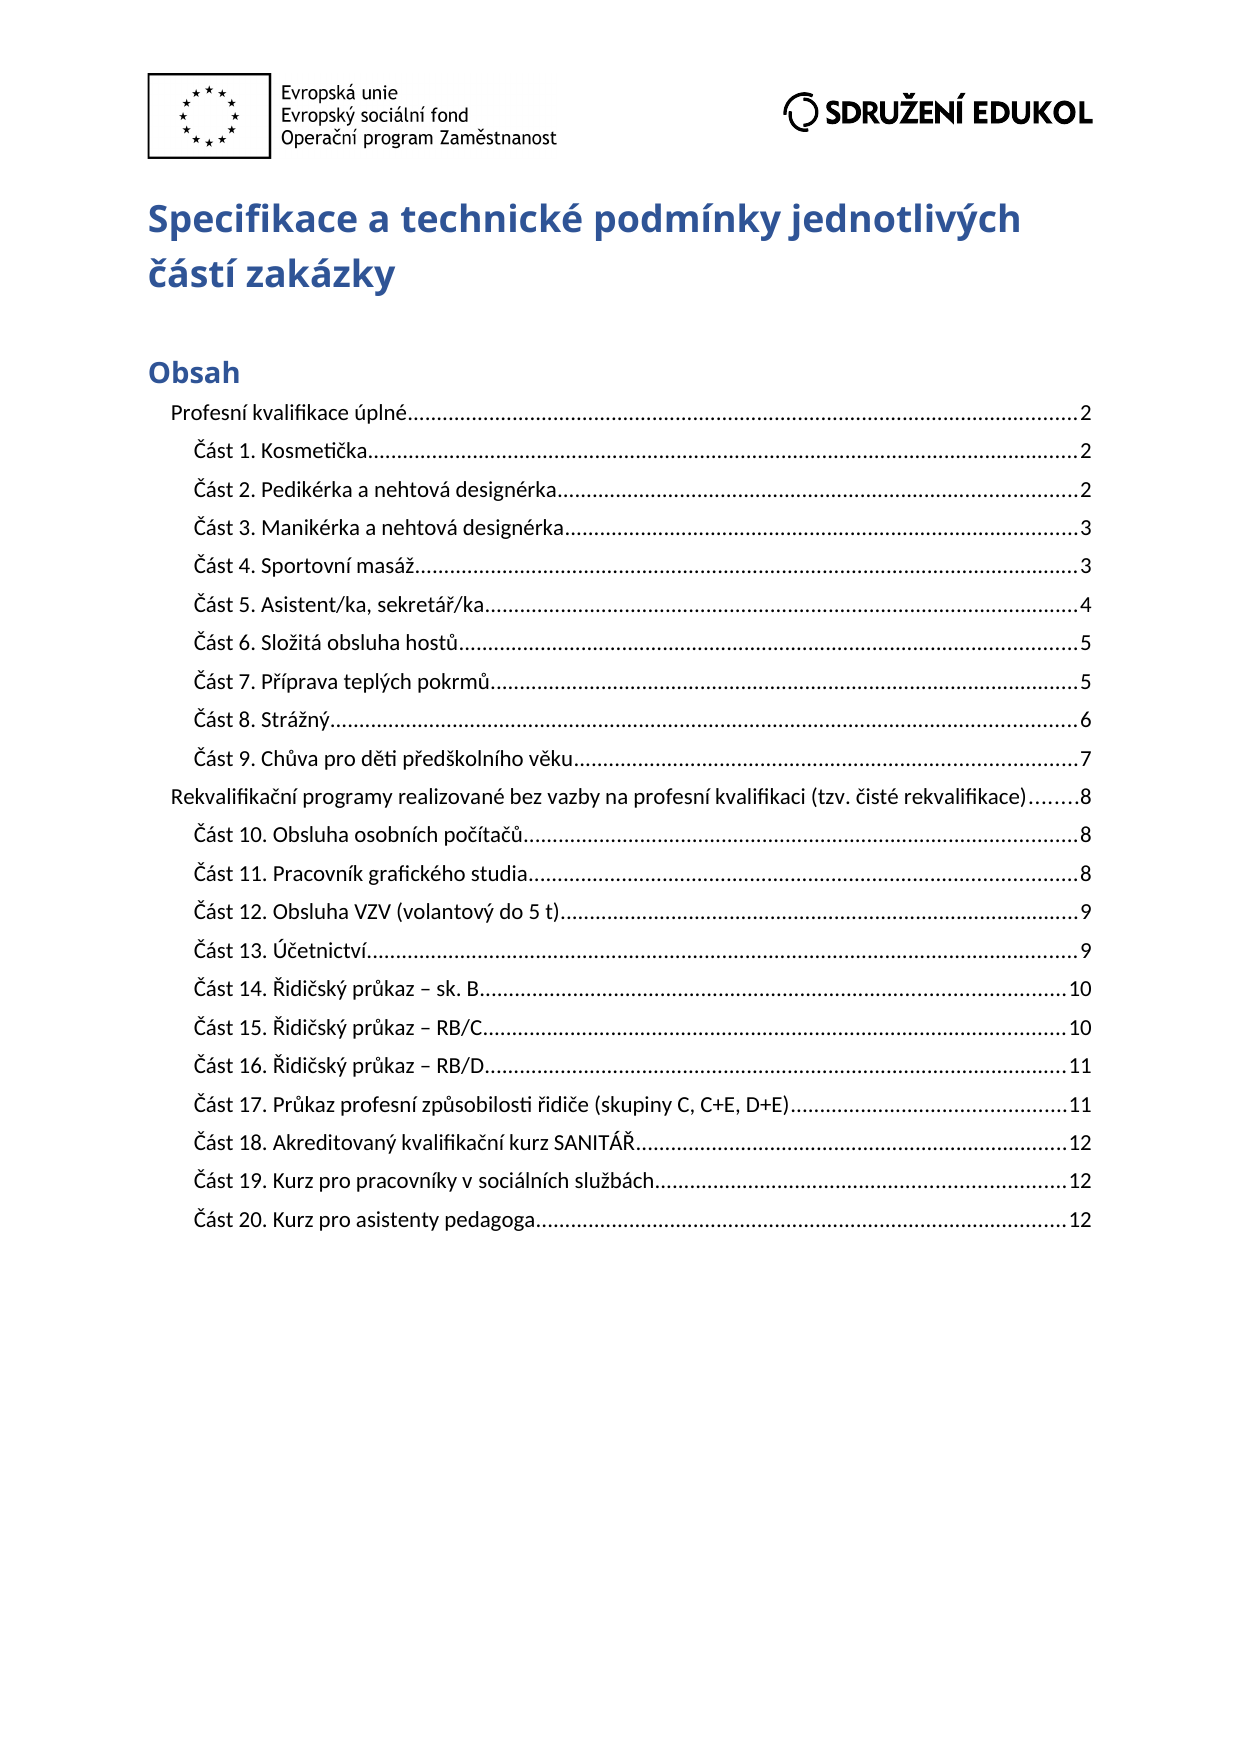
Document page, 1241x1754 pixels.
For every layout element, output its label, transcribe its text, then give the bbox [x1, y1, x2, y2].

picture [147, 73, 557, 159]
title Specifikace a technické podmínky jednotlivých částí zakázky [148, 192, 1093, 298]
picture [783, 92, 1093, 132]
